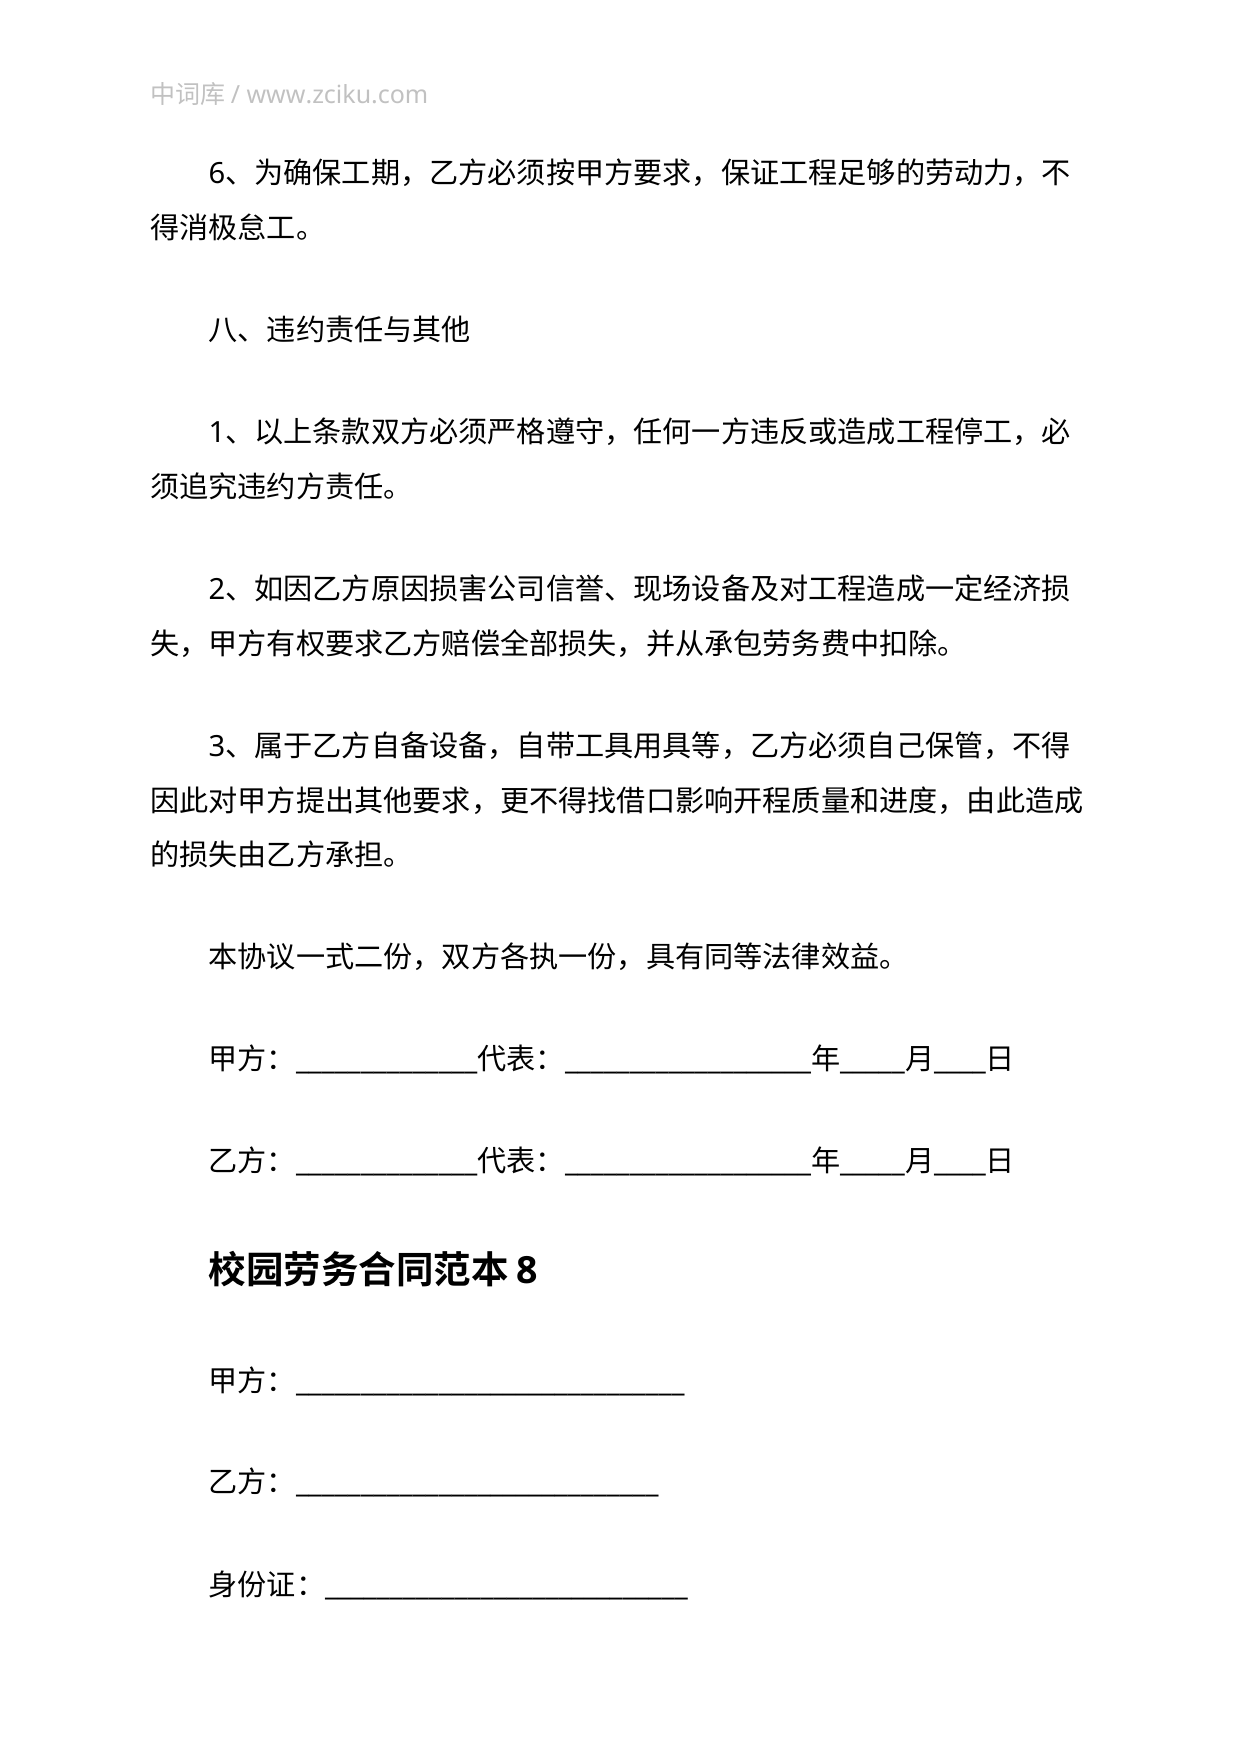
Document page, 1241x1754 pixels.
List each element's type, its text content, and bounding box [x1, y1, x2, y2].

text 校园劳务合同范本8 [150, 1239, 1090, 1294]
text 甲方：______________代表：___________________年_____月____日 [150, 1036, 1090, 1078]
text 2、如因乙方原因损害公司信誉、现场设备及对工程造成一定经济损失，甲方有权要求乙方赔偿全部损失，并从承包劳务费中扣除。 [150, 565, 1090, 663]
text 本协议一式二份，双方各执一份，具有同等法律效益。 [150, 934, 1090, 976]
text 3、属于乙方自备设备，自带工具用具等，乙方必须自己保管，不得因此对甲方提出其他要求，更不得找借口影响开程质量和进度，由此造成的损失由乙方承担。 [150, 722, 1090, 874]
text 八、违约责任与其他 [150, 307, 1090, 349]
text 乙方：______________代表：___________________年_____月____日 [150, 1137, 1090, 1180]
text 身份证：____________________________ [150, 1561, 1090, 1603]
text 1、以上条款双方必须严格遵守，任何一方违反或造成工程停工，必须追究违约方责任。 [150, 408, 1090, 506]
text 乙方：____________________________ [150, 1459, 1090, 1501]
text 甲方：______________________________ [150, 1357, 1090, 1399]
text 6、为确保工期，乙方必须按甲方要求，保证工程足够的劳动力，不得消极怠工。 [150, 150, 1090, 247]
